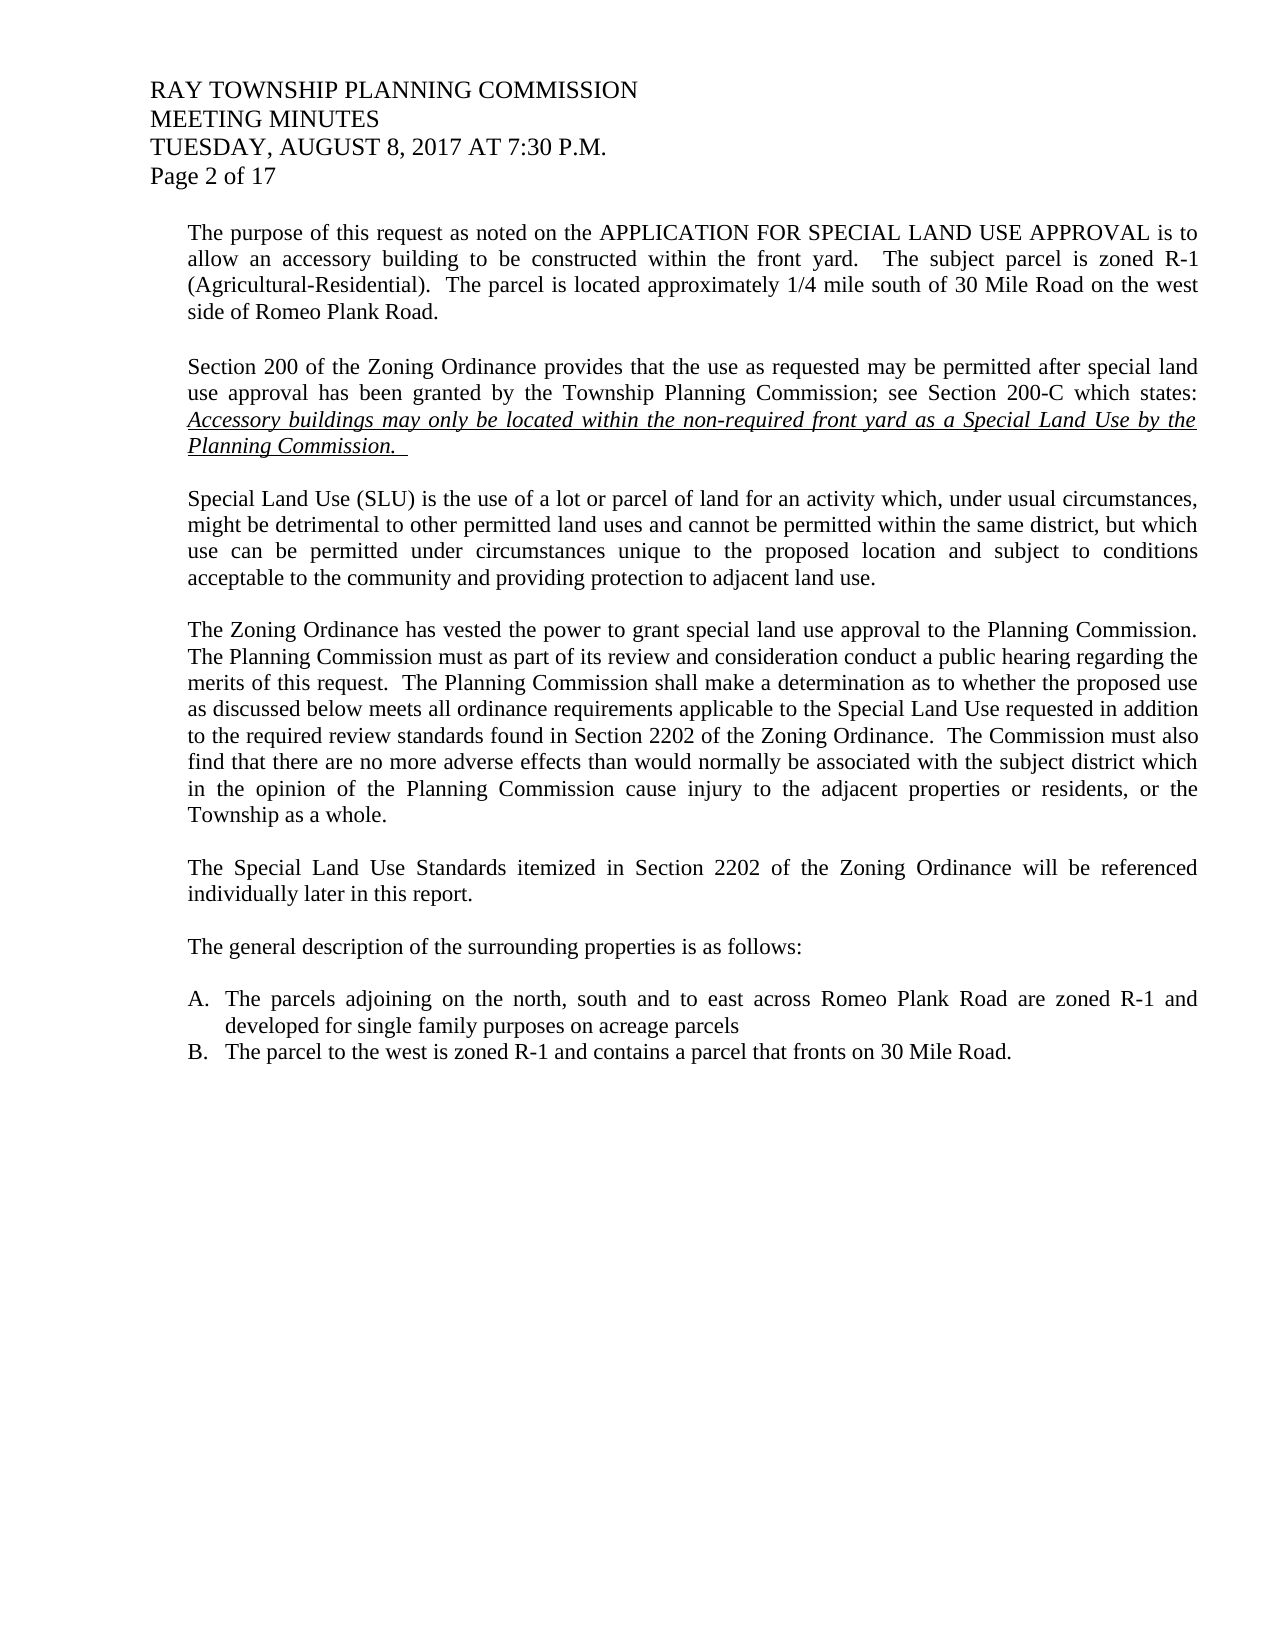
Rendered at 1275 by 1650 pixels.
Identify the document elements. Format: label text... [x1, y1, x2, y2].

text The general description of the surrounding properties is as follows: [150, 933, 1200, 959]
text The Zoning Ordinance has vested the power to grant special land use approval to the Planning Commission. The Planning Commission must as part of its review and consideration conduct a public hearing regarding the merits of this request. The Planning Commission shall make a determination as to whether the proposed use as discussed below meets all ordinance requirements applicable to the Special Land Use requested in addition to the required review standards found in Section 2202 of the Zoning Ordinance. The Commission must also find that there are no more adverse effects than would normally be associated with the subject district which in the opinion of the Planning Commission cause injury to the adjacent properties or residents, or the Township as a whole. [187, 616, 1200, 827]
text The Special Land Use Standards itemized in Section 2202 of the Zoning Ordinance will be referenced individually later in this report. [187, 854, 1200, 906]
list The parcels adjoining on the north, south and to east across Romeo Plank Road are zoned R-1 and developed for single family purposes on acreage parcels [187, 985, 1200, 1038]
text Special Land Use (SLU) is the use of a lot or parcel of land for an activity which, under usual circumstances, might be detrimental to other permitted land uses and cannot be permitted within the same district, but which use can be permitted under circumstances unique to the proposed location and subject to conditions acceptable to the community and providing protection to adjacent land use. [187, 485, 1200, 590]
text Section 200 of the Zoning Ordinance provides that the use as requested may be permitted after special land use approval has been granted by the Township Planning Commission; see Section 200-C which states: Accessory buildings may only be located within the non-required front yard as a Special Land Use by the Planning Commission. [187, 353, 1200, 458]
list The parcel to the west is zoned R-1 and contains a parcel that fronts on 30 Mile Road. [187, 1038, 1200, 1064]
text The purpose of this request as noted on the APPLICATION FOR SPECIAL LAND USE APPROVAL is to allow an accessory building to be constructed within the front yard. The subject parcel is zoned R-1 (Agricultural-Residential). The parcel is located approximately 1/4 mile south of 30 Mile Road on the west side of Romeo Plank Road. [187, 219, 1200, 324]
